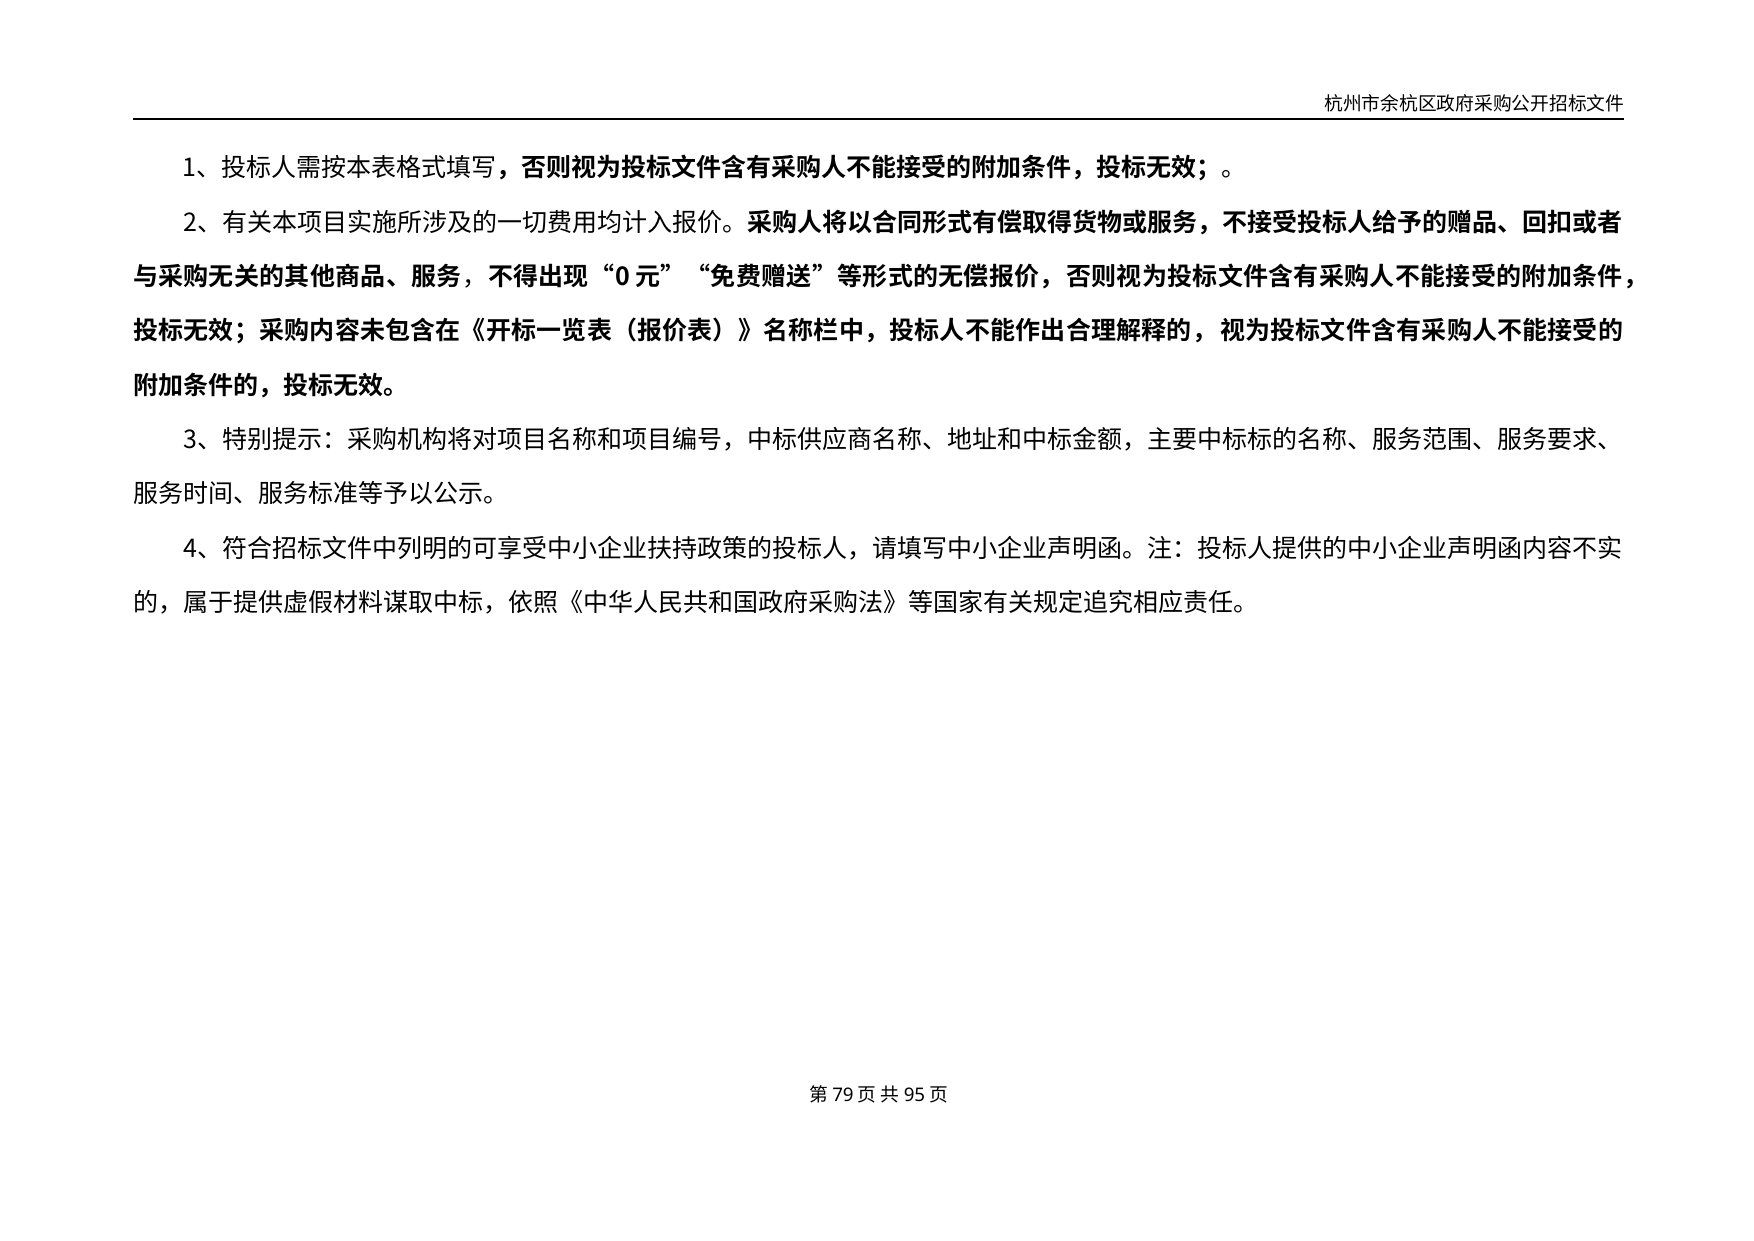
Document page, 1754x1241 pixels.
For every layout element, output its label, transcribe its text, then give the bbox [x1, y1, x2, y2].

text 1、投标人需按本表格式填写，否则视为投标文件含有采购人不能接受的附加条件，投标无效；。 [133, 148, 1624, 184]
text 2、有关本项目实施所涉及的一切费用均计入报价。采购人将以合同形式有偿取得货物或服务，不接受投标人给予的赠品、回扣或者与采购无关的其他商品、服务，不得出现“0元”“免费赠送”等形式的无偿报价，否则视为投标文件含有采购人不能接受的附加条件，投标无效；采购内容未包含在《开标一览表（报价表）》名称栏中，投标人不能作出合理解释的，视为投标文件含有采购人不能接受的附加条件的，投标无效。 [133, 202, 1624, 401]
text 4、符合招标文件中列明的可享受中小企业扶持政策的投标人，请填写中小企业声明函。注：投标人提供的中小企业声明函内容不实的，属于提供虚假材料谋取中标，依照《中华人民共和国政府采购法》等国家有关规定追究相应责任。 [133, 528, 1624, 619]
text 3、特别提示：采购机构将对项目名称和项目编号，中标供应商名称、地址和中标金额，主要中标标的名称、服务范围、服务要求、服务时间、服务标准等予以公示。 [133, 419, 1624, 510]
